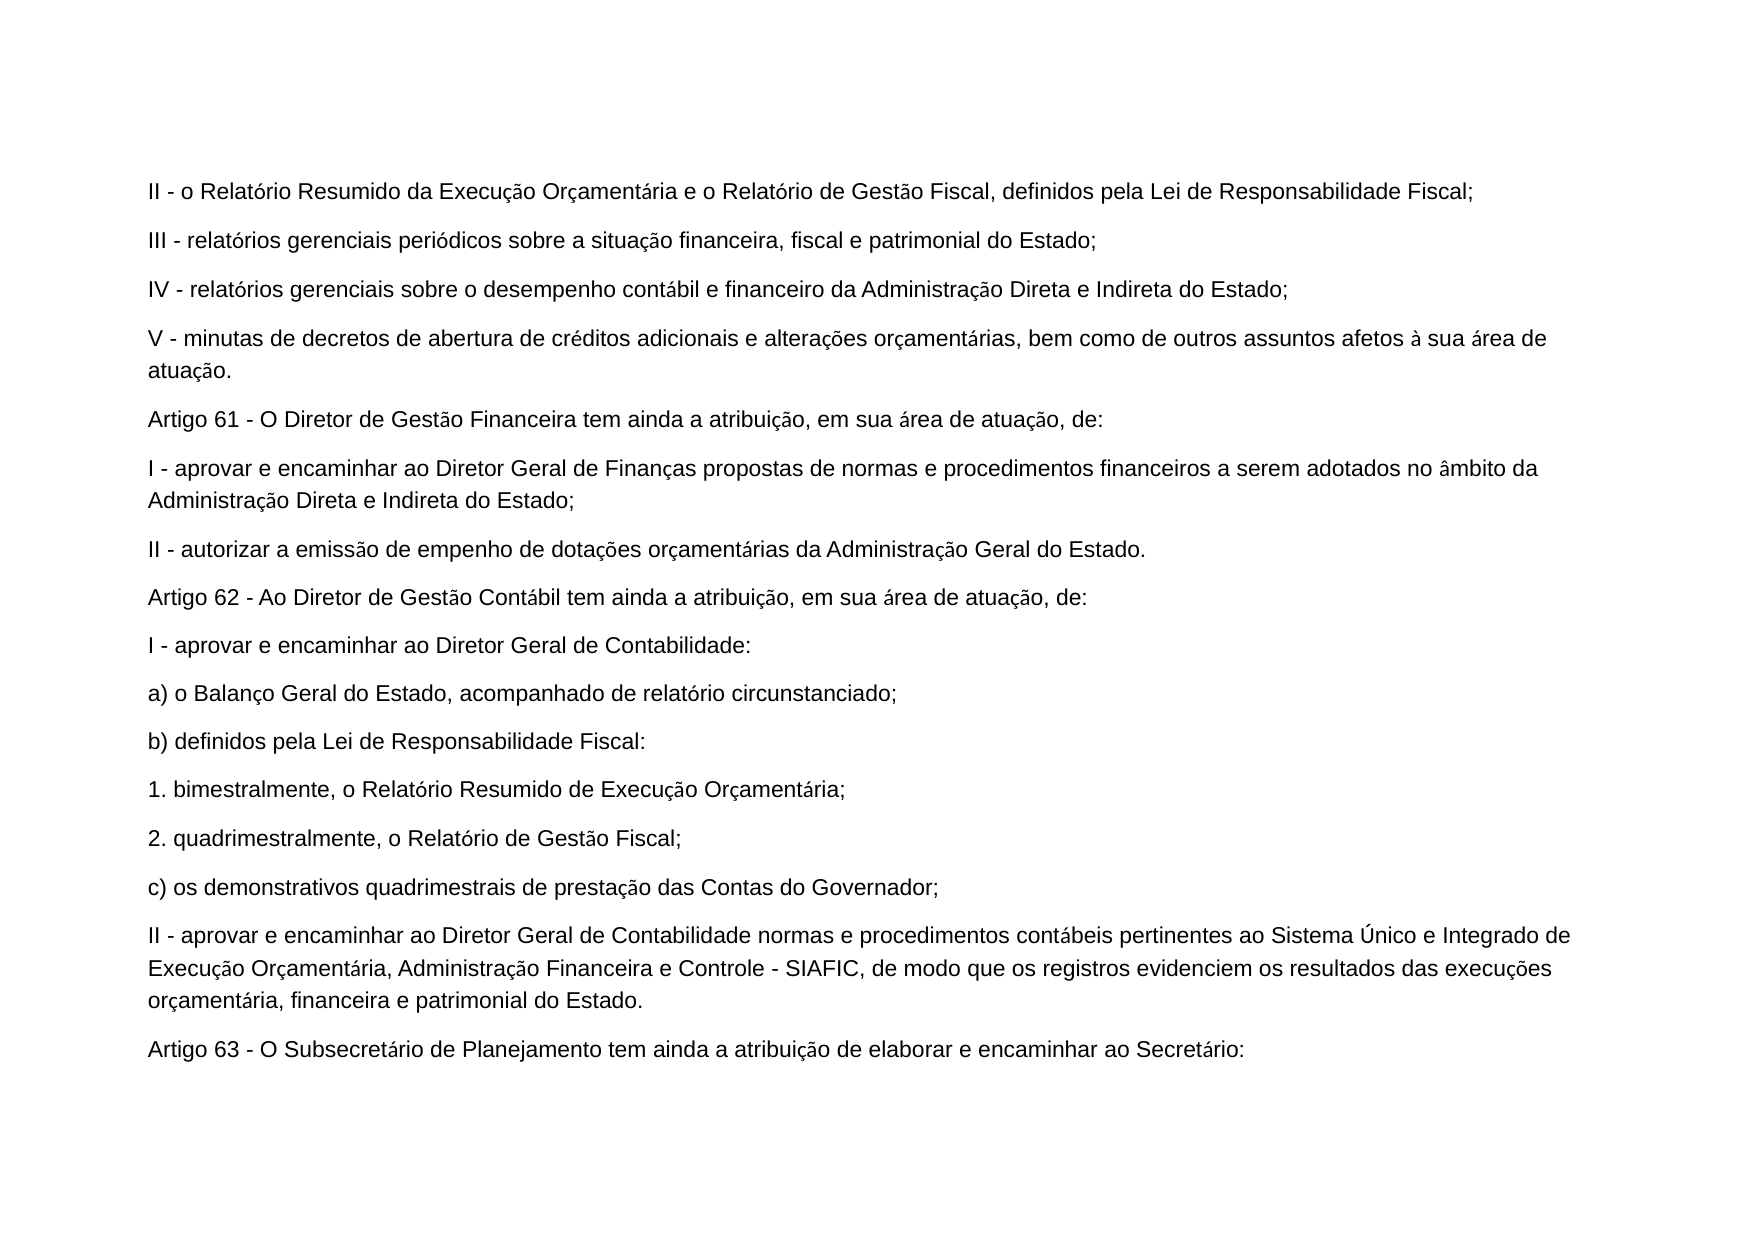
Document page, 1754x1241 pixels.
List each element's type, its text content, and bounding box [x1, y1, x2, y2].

text c) os demonstrativos quadrimestrais de prestação das Contas do Governador; [148, 873, 1606, 901]
text III - relatórios gerenciais periódicos sobre a situação financeira, fiscal e patrimonial do Estado; [148, 226, 1606, 254]
text 1. bimestralmente, o Relatório Resumido de Execução Orçamentária; [148, 775, 1606, 803]
text Artigo 62 - Ao Diretor de Gestão Contábil tem ainda a atribuição, em sua área de atuação, de: [148, 583, 1606, 612]
text V - minutas de decretos de abertura de créditos adicionais e alterações orçamentárias, bem como de outros assuntos afetos à sua área de atuação. [148, 324, 1606, 384]
text I - aprovar e encaminhar ao Diretor Geral de Finanças propostas de normas e procedimentos financeiros a serem adotados no âmbito da Administração Direta e Indireta do Estado; [148, 454, 1606, 514]
text IV - relatórios gerenciais sobre o desempenho contábil e financeiro da Administração Direta e Indireta do Estado; [148, 275, 1606, 303]
text II - o Relatório Resumido da Execução Orçamentária e o Relatório de Gestão Fiscal, definidos pela Lei de Responsabilidade Fiscal; [148, 177, 1606, 205]
text Artigo 61 - O Diretor de Gestão Financeira tem ainda a atribuição, em sua área de atuação, de: [148, 405, 1606, 433]
text Artigo 63 - O Subsecretário de Planejamento tem ainda a atribuição de elaborar e encaminhar ao Secretário: [148, 1035, 1606, 1063]
text II - autorizar a emissão de empenho de dotações orçamentárias da Administração Geral do Estado. [148, 535, 1606, 563]
text I - aprovar e encaminhar ao Diretor Geral de Contabilidade: [148, 632, 1606, 659]
text a) o Balanço Geral do Estado, acompanhado de relatório circunstanciado; [148, 679, 1606, 707]
text b) definidos pela Lei de Responsabilidade Fiscal: [148, 728, 1606, 754]
text 2. quadrimestralmente, o Relatório de Gestão Fiscal; [148, 824, 1606, 852]
text II - aprovar e encaminhar ao Diretor Geral de Contabilidade normas e procedimentos contábeis pertinentes ao Sistema Único e Integrado de Execução Orçamentária, Administração Financeira e Controle - SIAFIC, de modo que os registros evidenciem os resultados das execuções orçamentária, financeira e patrimonial do Estado. [148, 922, 1606, 1014]
